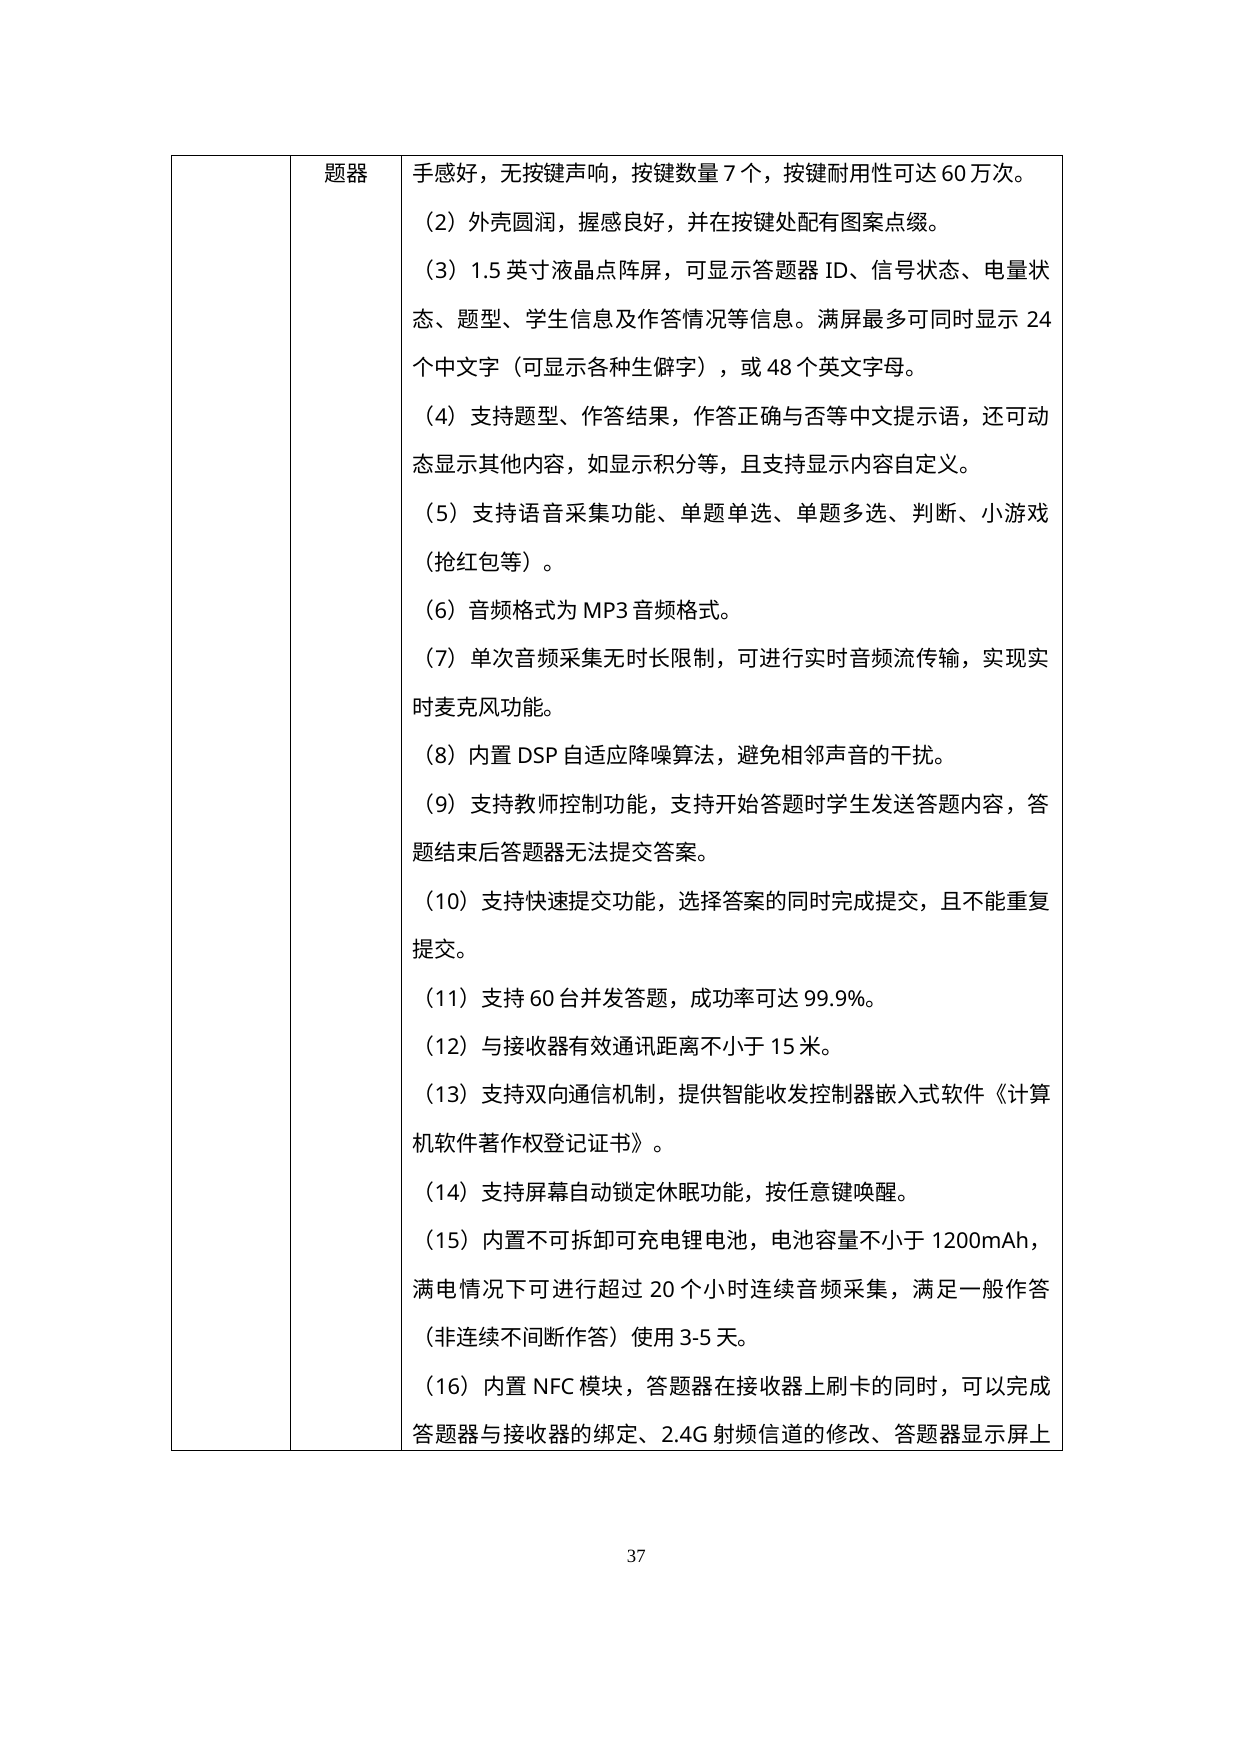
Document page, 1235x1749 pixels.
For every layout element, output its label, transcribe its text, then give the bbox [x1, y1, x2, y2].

table_cell 语音答 题器 [291, 156, 401, 1449]
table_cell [402, 156, 1062, 1449]
table_cell 1 [172, 156, 290, 1449]
